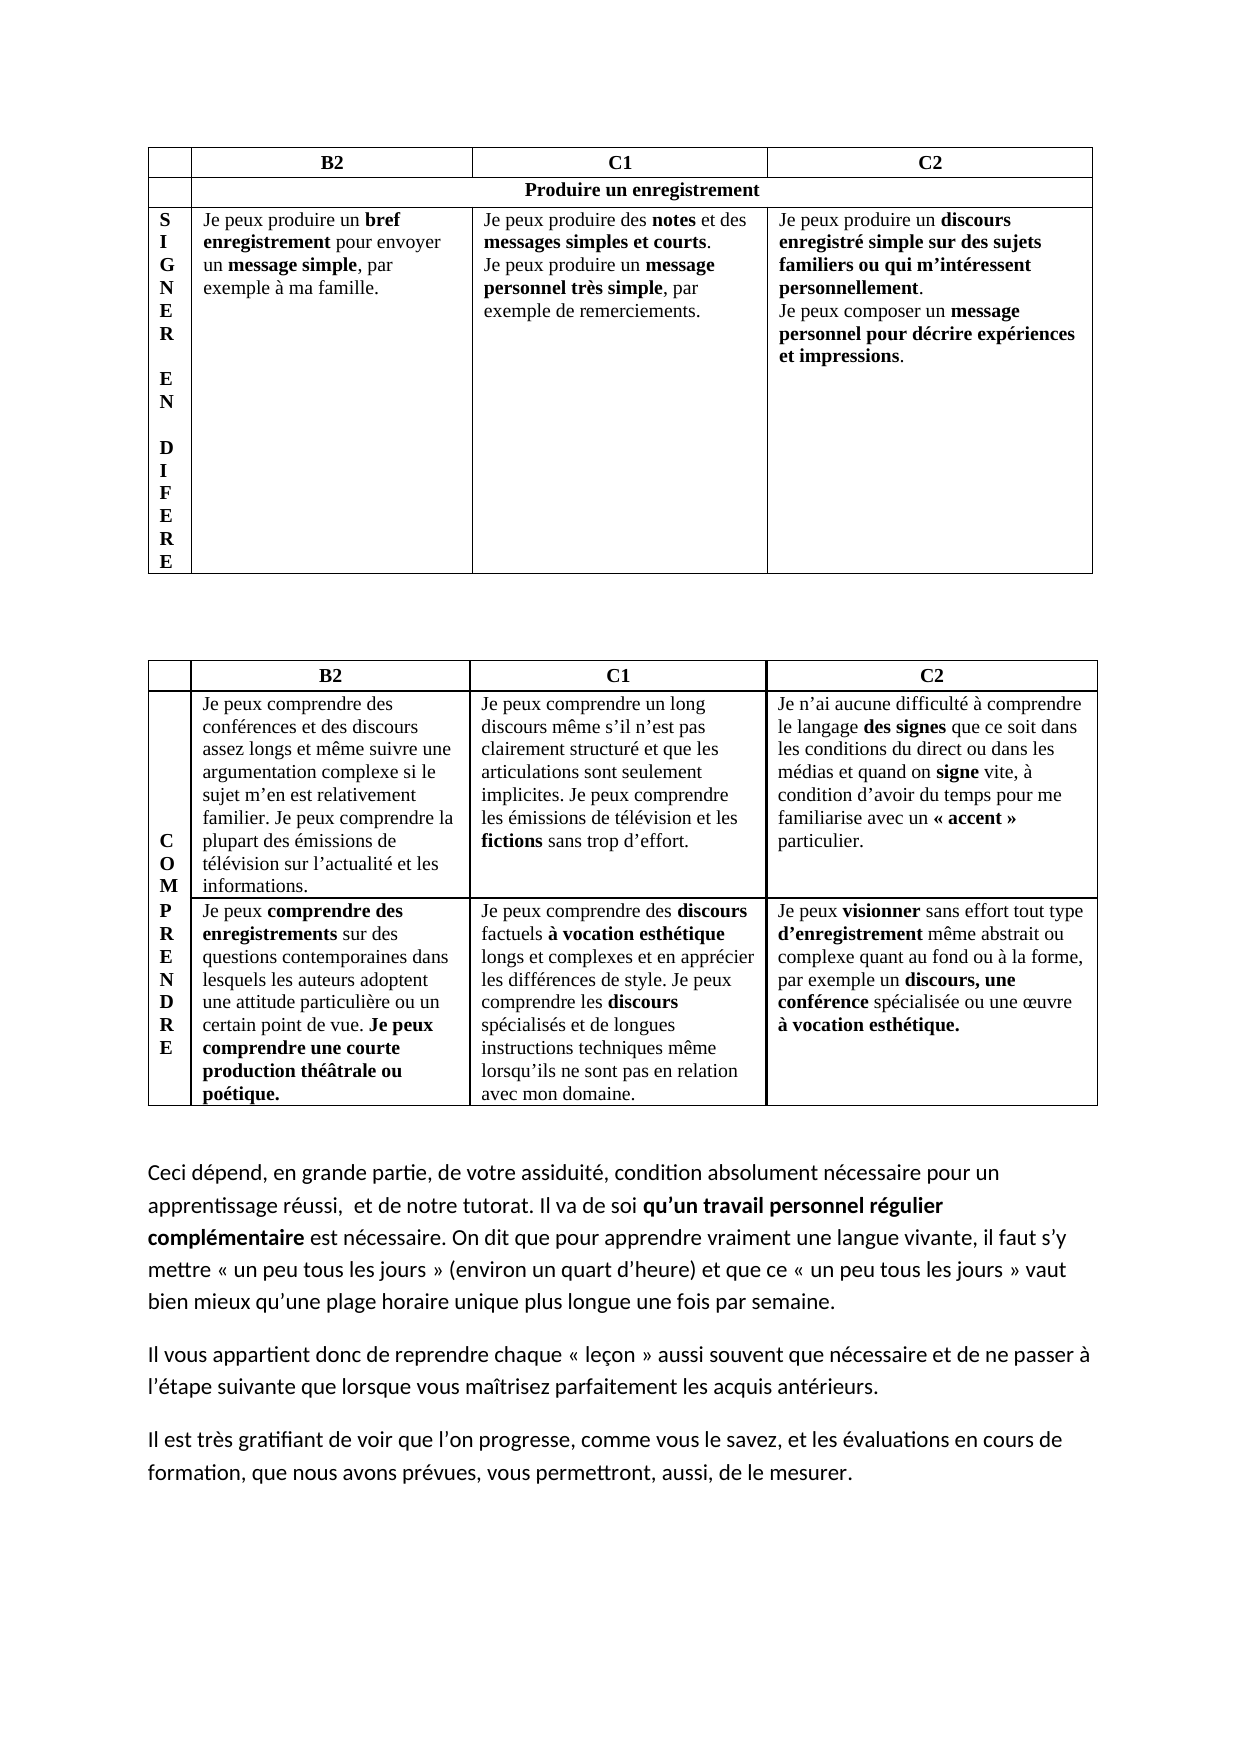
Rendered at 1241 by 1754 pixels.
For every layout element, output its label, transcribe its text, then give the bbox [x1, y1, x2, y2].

text Il vous appartient donc de reprendre chaque « leçon » aussi souvent que nécessaire et de ne passer à l’étape suivante que lorsque vous maîtrisez parfaitement les acquis antérieurs. [148, 1340, 1093, 1401]
table_cell [149, 178, 191, 207]
table_header B2 [192, 661, 469, 690]
text Ceci dépend, en grande partie, de votre assiduité, condition absolument nécessaire pour un apprentissage réussi, et de notre tutorat. Il va de soi qu’un travail personnel régulier complémentaire est nécessaire. On dit que pour apprendre vraiment une langue vivante, il faut s’y mettre « un peu tous les jours » (environ un quart d’heure) et que ce « un peu tous les jours » vaut bien mieux qu’une plage horaire unique plus longue une fois par semaine. [148, 1158, 1093, 1315]
text Il est très gratifiant de voir que l’on progresse, comme vous le savez, et les évaluations en cours de formation, que nous avons prévues, vous permettront, aussi, de le mesurer. [148, 1426, 1093, 1486]
table_header C1 [471, 661, 765, 690]
table_header C2 [768, 148, 1092, 177]
table_cell Je peux comprendre un long discours même s’il n’est pas clairement structuré et que les articulations sont seulement implicites. Je peux comprendre les émissions de télévision et les fictions sans trop d’effort. [471, 692, 765, 897]
table_cell C O M [149, 692, 190, 897]
table_cell Je peux comprendre des discours factuels à vocation esthétique longs et complexes et en apprécier les différences de style. Je peux comprendre les discours spécialisés et de longues instructions techniques même lorsqu’ils ne sont pas en relation avec mon domaine. [471, 899, 765, 1104]
table_header [149, 661, 190, 690]
table_cell P R E N D R E [149, 897, 190, 1104]
table_cell Produire un enregistrement [192, 178, 1092, 207]
table_cell Je peux produire des notes et des messages simples et courts. Je peux produire un message personnel très simple, par exemple de remerciements. [473, 208, 767, 573]
table_cell Je n’ai aucune difficulté à comprendre le langage des signes que ce soit dans les conditions du direct ou dans les médias et quand on signe vite, à condition d’avoir du temps pour me familiarise avec un « accent » particulier. [768, 692, 1097, 897]
table_cell Je peux comprendre des enregistrements sur des questions contemporaines dans lesquels les auteurs adoptent une attitude particulière ou un certain point de vue. Je peux comprendre une courte production théâtrale ou poétique. [192, 899, 469, 1104]
table_header B2 [192, 148, 472, 177]
table_cell Je peux visionner sans effort tout type d’enregistrement même abstrait ou complexe quant au fond ou à la forme, par exemple un discours, une conférence spécialisée ou une œuvre à vocation esthétique. [768, 899, 1097, 1104]
table_header [149, 148, 191, 177]
table_cell Je peux produire un discours enregistré simple sur des sujets familiers ou qui m’intéressent personnellement. Je peux composer un message personnel pour décrire expériences et impressions. [768, 208, 1092, 573]
table_cell Je peux produire un bref enregistrement pour envoyer un message simple, par exemple à ma famille. [192, 208, 472, 573]
table_header C2 [768, 661, 1097, 690]
table_cell Je peux comprendre des conférences et des discours assez longs et même suivre une argumentation complexe si le sujet m’en est relativement familier. Je peux comprendre la plupart des émissions de télévision sur l’actualité et les informations. [192, 692, 469, 897]
table_header C1 [473, 148, 767, 177]
table_cell S I G N E R E N D I F E R E [149, 208, 191, 573]
